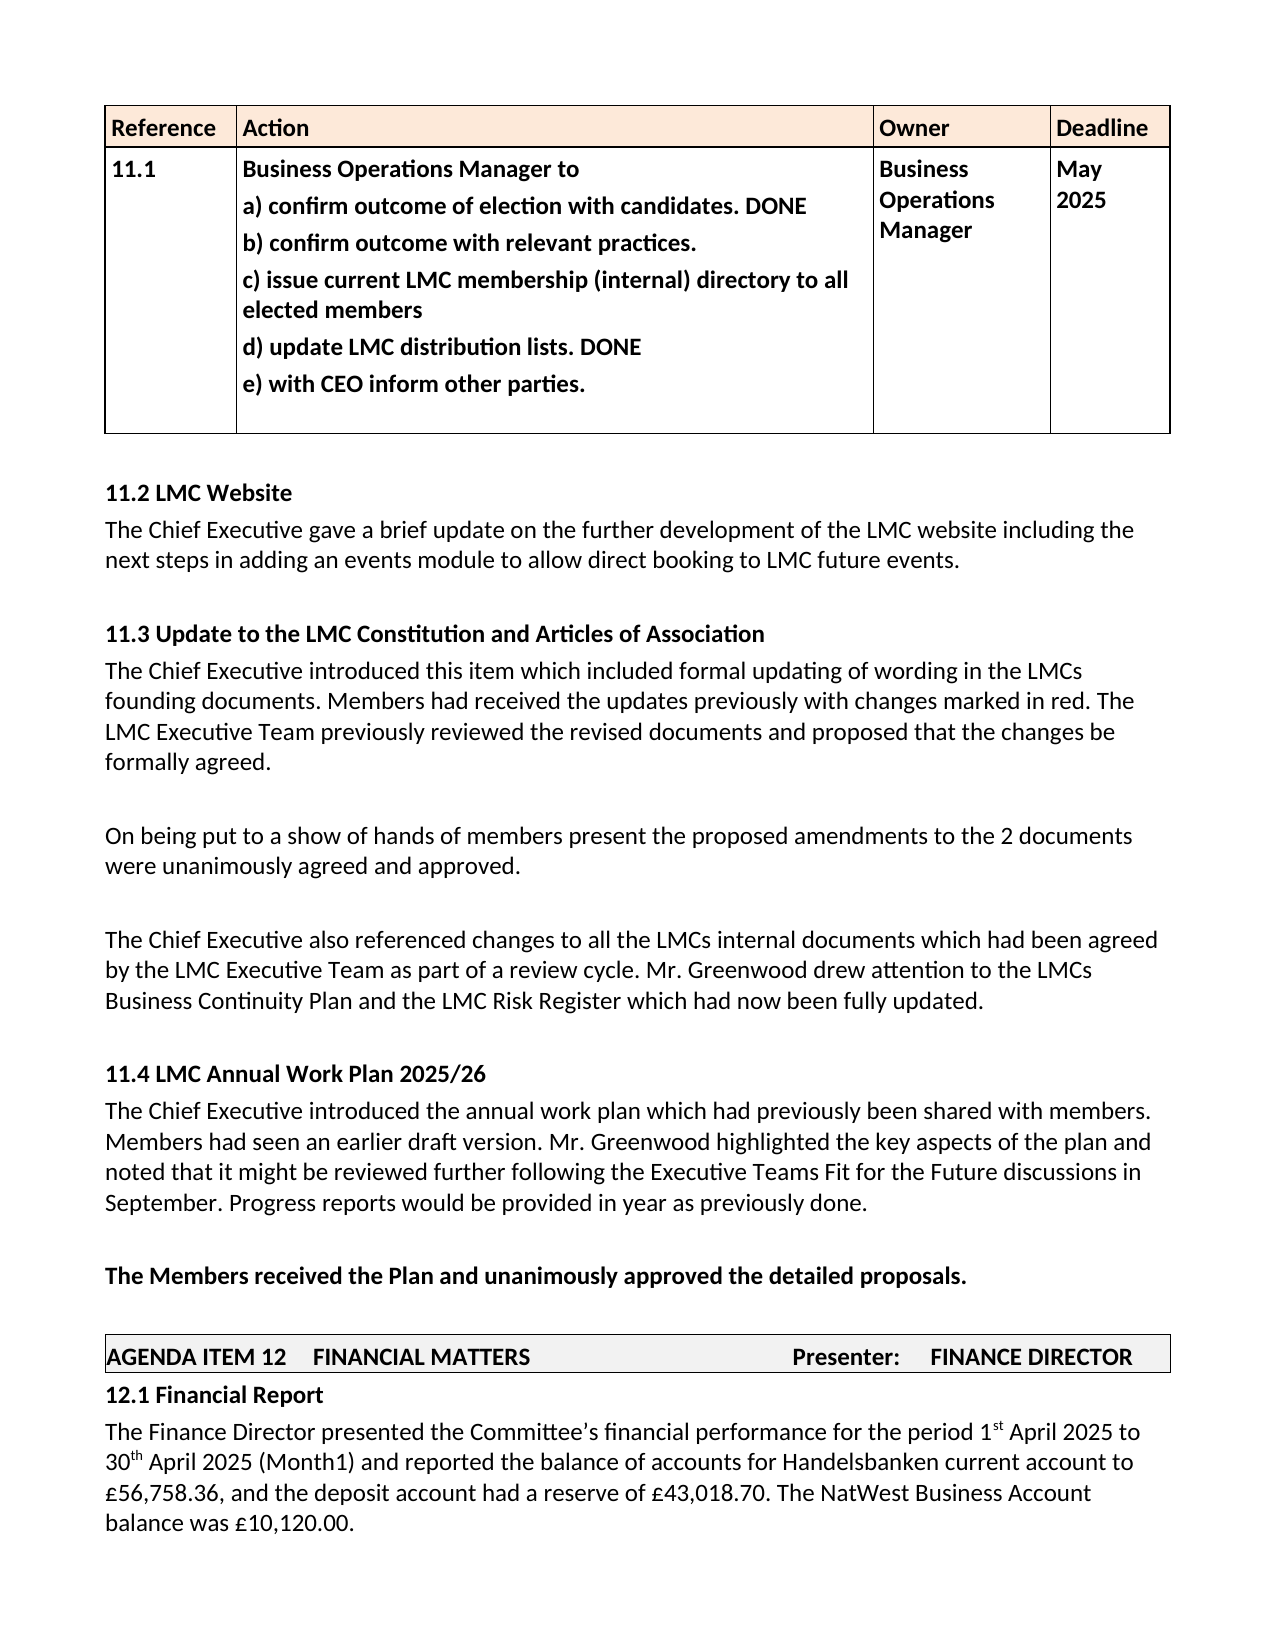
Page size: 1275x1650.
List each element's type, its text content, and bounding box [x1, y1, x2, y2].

table_cell May 2025 [1051, 148, 1169, 433]
table_cell Business Operations Manager [874, 148, 1050, 433]
table_cell Business Operations Manager to a) confirm outcome of election with candidates. DONE b) confirm outcome with relevant practices. c) issue current LMC membership (internal) directory to all elected members d) update LMC distribution lists. DONE e) with CEO inform other parties. [237, 148, 873, 433]
text The Members received the Plan and unanimously approved the detailed proposals. [105, 1261, 1170, 1291]
text The Chief Executive also referenced changes to all the LMCs internal documents which had been agreed by the LMC Executive Team as part of a review cycle. Mr. Greenwood drew attention to the LMCs Business Continuity Plan and the LMC Risk Register which had now been fully updated. [105, 924, 1170, 1016]
text 11.2 LMC Website [105, 477, 1170, 508]
table_header Reference [106, 106, 236, 146]
text 12.1 Financial Report [105, 1379, 1170, 1409]
text The Chief Executive introduced the annual work plan which had previously been shared with members. Members had seen an earlier draft version. Mr. Greenwood highlighted the key aspects of the plan and noted that it might be reviewed further following the Executive Teams Fit for the Future discussions in September. Progress reports would be provided in year as previously done. [105, 1095, 1170, 1217]
table_header FINANCIAL MATTERS [312, 1335, 792, 1372]
text 11.3 Update to the LMC Constitution and Articles of Association [105, 618, 1170, 649]
table_header Owner [874, 106, 1050, 146]
table_header FINANCE DIRECTOR [930, 1335, 1170, 1372]
table_header Action [237, 106, 873, 146]
text On being put to a show of hands of members present the proposed amendments to the 2 documents were unanimously agreed and approved. [105, 820, 1170, 881]
text 11.4 LMC Annual Work Plan 2025/26 [105, 1059, 1170, 1089]
table_header AGENDA ITEM 12 [106, 1335, 312, 1372]
text The Chief Executive introduced this item which included formal updating of wording in the LMCs founding documents. Members had received the updates previously with changes marked in red. The LMC Executive Team previously reviewed the revised documents and proposed that the changes be formally agreed. [105, 655, 1170, 777]
text The Finance Director presented the Committee’s financial performance for the period 1st April 2025 to 30th April 2025 (Month1) and reported the balance of accounts for Handelsbanken current account to £56,758.36, and the deposit account had a reserve of £43,018.70. The NatWest Business Account balance was £10,120.00. [105, 1416, 1170, 1538]
table_header Presenter: [792, 1335, 930, 1372]
table_header Deadline [1051, 106, 1169, 146]
table_cell 11.1 [106, 148, 236, 433]
text The Chief Executive gave a brief update on the further development of the LMC website including the next steps in adding an events module to allow direct booking to LMC future events. [105, 514, 1170, 575]
